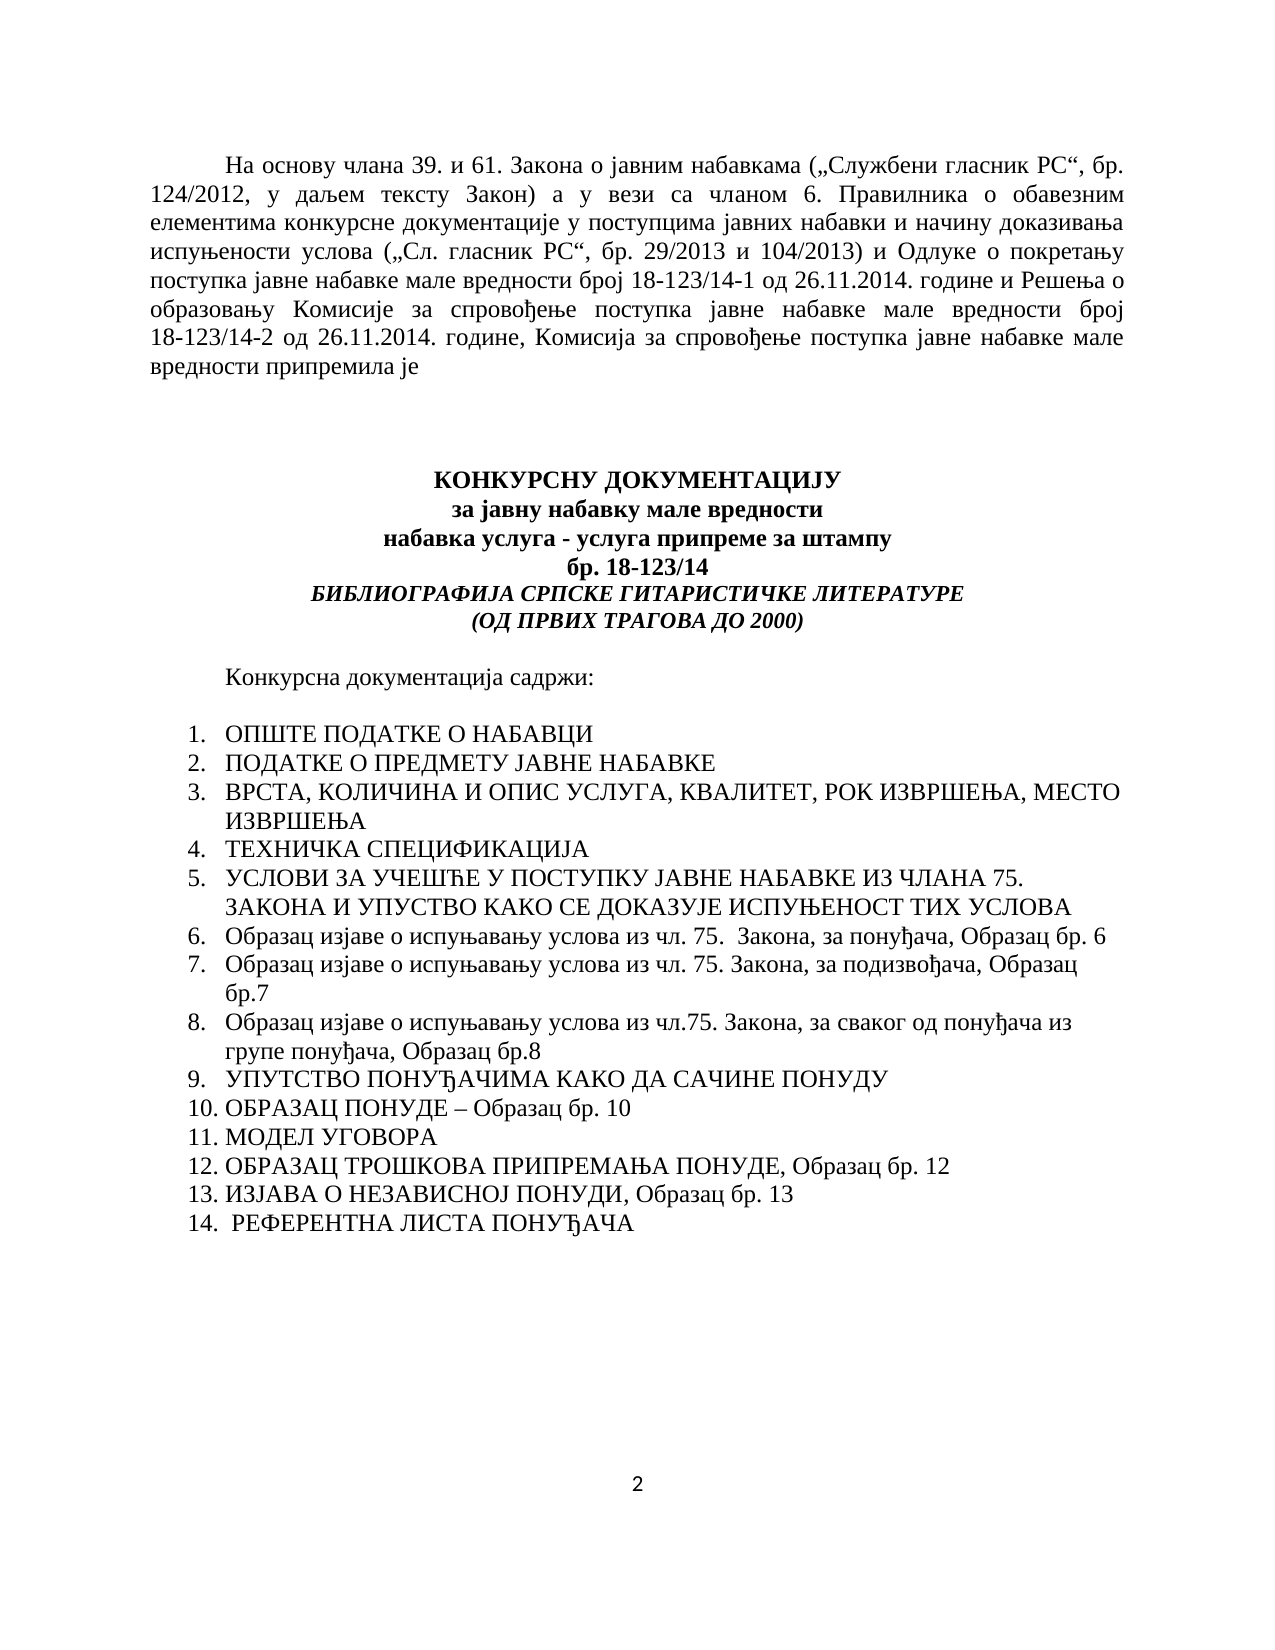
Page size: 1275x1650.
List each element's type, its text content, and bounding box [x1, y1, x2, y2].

list Конкурсна документација садржи: [225, 662, 1125, 691]
list ОБРАЗАЦ ТРОШКОВА ПРИПРЕМАЊА ПОНУДЕ, Образац бр. 12 [187, 1151, 1125, 1179]
text КОНКУРСНУ ДОКУМЕНТАЦИЈУ [150, 466, 1125, 494]
list ИЗЈАВА О НЕЗАВИСНОЈ ПОНУДИ, Образац бр. 13 [187, 1179, 1125, 1208]
list ТЕХНИЧКА СПЕЦИФИКАЦИЈА [187, 834, 1125, 863]
list ОПШТЕ ПОДАТКЕ О НАБАВЦИ [187, 719, 1125, 748]
text На основу члана 39. и 61. Закона о јавним набавкама („Службени гласник РС“, бр. 124/2012, у даљем тексту Закон) а у вези са чланом 6. Правилника о обавезним елементима конкурсне документације у поступцима јавних набавки и начину доказивања испуњености услова („Сл. гласник РС“, бр. 29/2013 и 104/2013) и Одлуке о покретању поступка јавне набавке мале вредности број 18-123/14-1 од 26.11.2014. године и Решења о образовању Комисије за спровођење поступка јавне набавке мале вредности број 18-123/14-2 од 26.11.2014. године, Комисија за спровођење поступка јавне набавке мале вредности припремила је [150, 150, 1125, 380]
list Образац изјаве о испуњавању услова из чл.75. Закона, за сваког од понуђача из групе понуђача, Образац бр.8 [187, 1007, 1125, 1064]
list УПУТСТВО ПОНУЂАЧИМА КАКО ДА САЧИНЕ ПОНУДУ [187, 1064, 1125, 1093]
text набавка услуга - услуга припреме за штампу [150, 523, 1125, 552]
list Образац изјаве о испуњавању услова из чл. 75. Закона, за подизвођача, Образац бр.7 [187, 949, 1125, 1007]
list ПОДАТКЕ О ПРЕДМЕТУ ЈАВНЕ НАБАВКЕ [187, 748, 1125, 777]
list ОБРАЗАЦ ПОНУДЕ – Образац бр. 10 [187, 1093, 1125, 1122]
text за јавну набавку мале вредности [150, 494, 1125, 523]
list УСЛОВИ ЗА УЧЕШЋЕ У ПОСТУПКУ ЈАВНЕ НАБАВКЕ ИЗ ЧЛАНА 75. ЗАКОНА И УПУСТВО КАКО СЕ ДОКАЗУЈЕ ИСПУЊЕНОСТ ТИХ УСЛОВА [187, 863, 1125, 921]
text бр. 18-123/14 [150, 552, 1125, 581]
list МОДЕЛ УГОВОРА [187, 1122, 1125, 1151]
list Образац изјаве о испуњавању услова из чл. 75. Закона, за понуђача, Образац бр. 6 [187, 921, 1125, 949]
list РЕФЕРЕНТНА ЛИСТА ПОНУЂАЧА [187, 1208, 1125, 1237]
text БИБЛИОГРАФИЈА СРПСКЕ ГИТАРИСТИЧКЕ ЛИТЕРАТУРЕ [150, 581, 1125, 607]
list ВРСТА, КОЛИЧИНА И ОПИС УСЛУГА, КВАЛИТЕТ, РОК ИЗВРШЕЊА, МЕСТО ИЗВРШЕЊА [187, 777, 1125, 834]
text (ОД ПРВИХ ТРАГОВА ДО 2000) [150, 607, 1125, 633]
